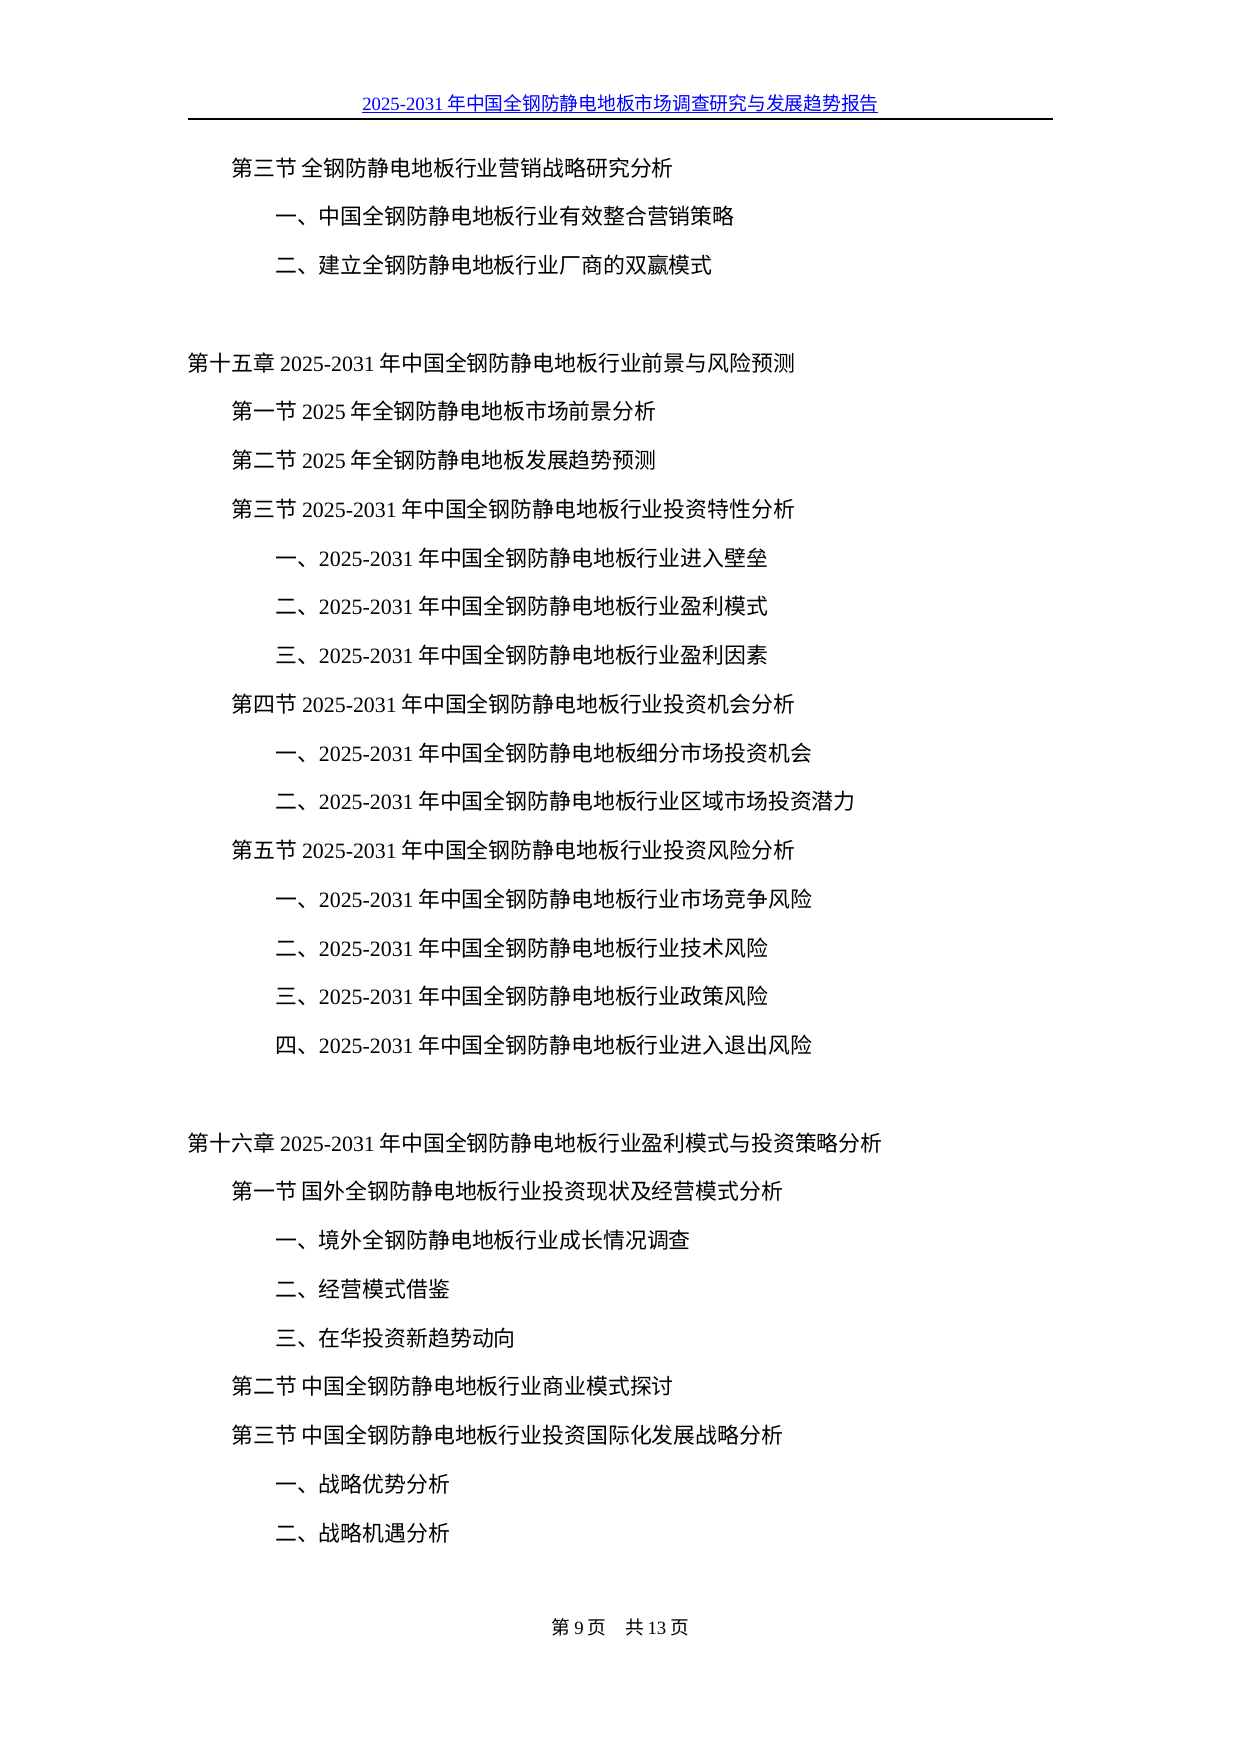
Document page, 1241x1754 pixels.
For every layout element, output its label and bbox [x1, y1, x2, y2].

text [187, 150, 1053, 1548]
